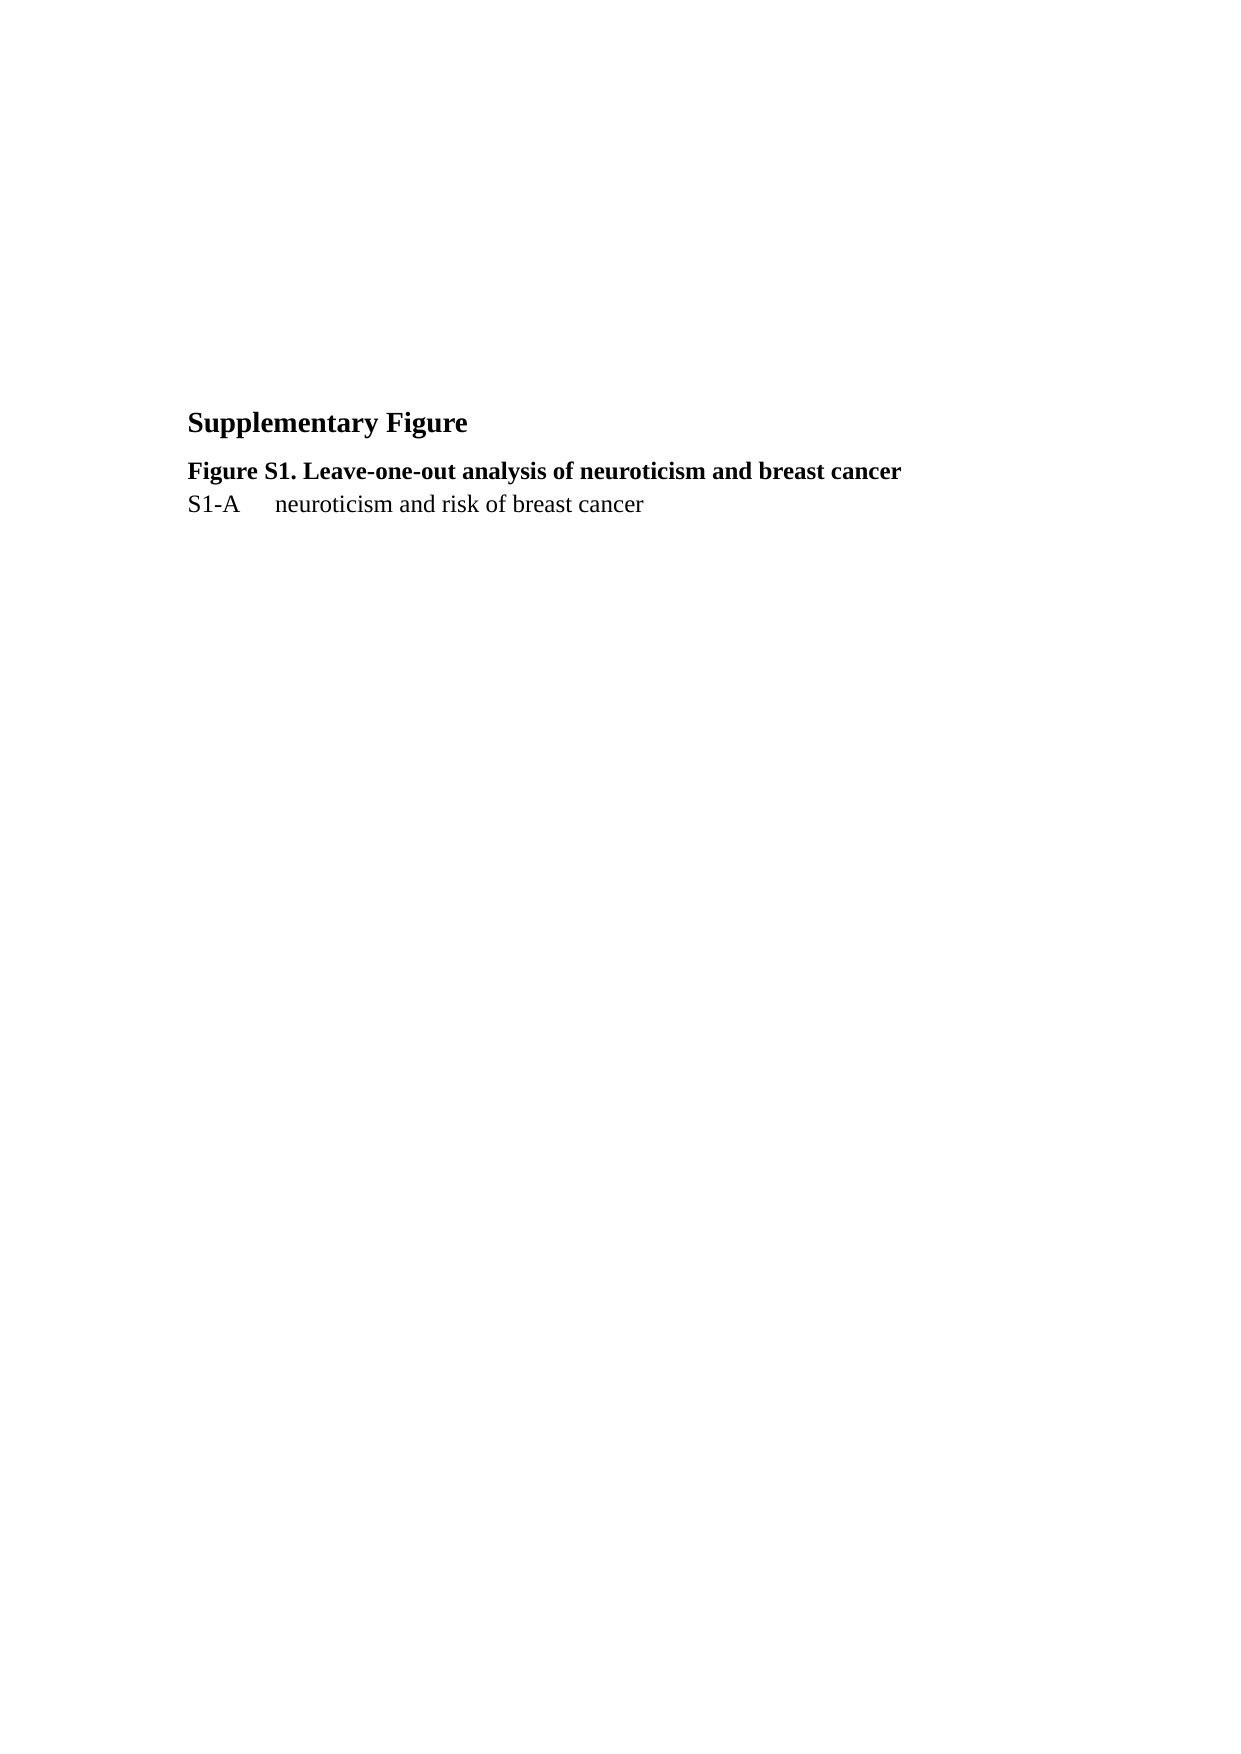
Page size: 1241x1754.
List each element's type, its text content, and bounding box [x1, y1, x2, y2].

text S1-A neuroticism and risk of breast cancer [187, 487, 1053, 519]
text Supplementary Figure [187, 389, 1053, 454]
text Figure S1. Leave-one-out analysis of neuroticism and breast cancer [187, 454, 1053, 487]
